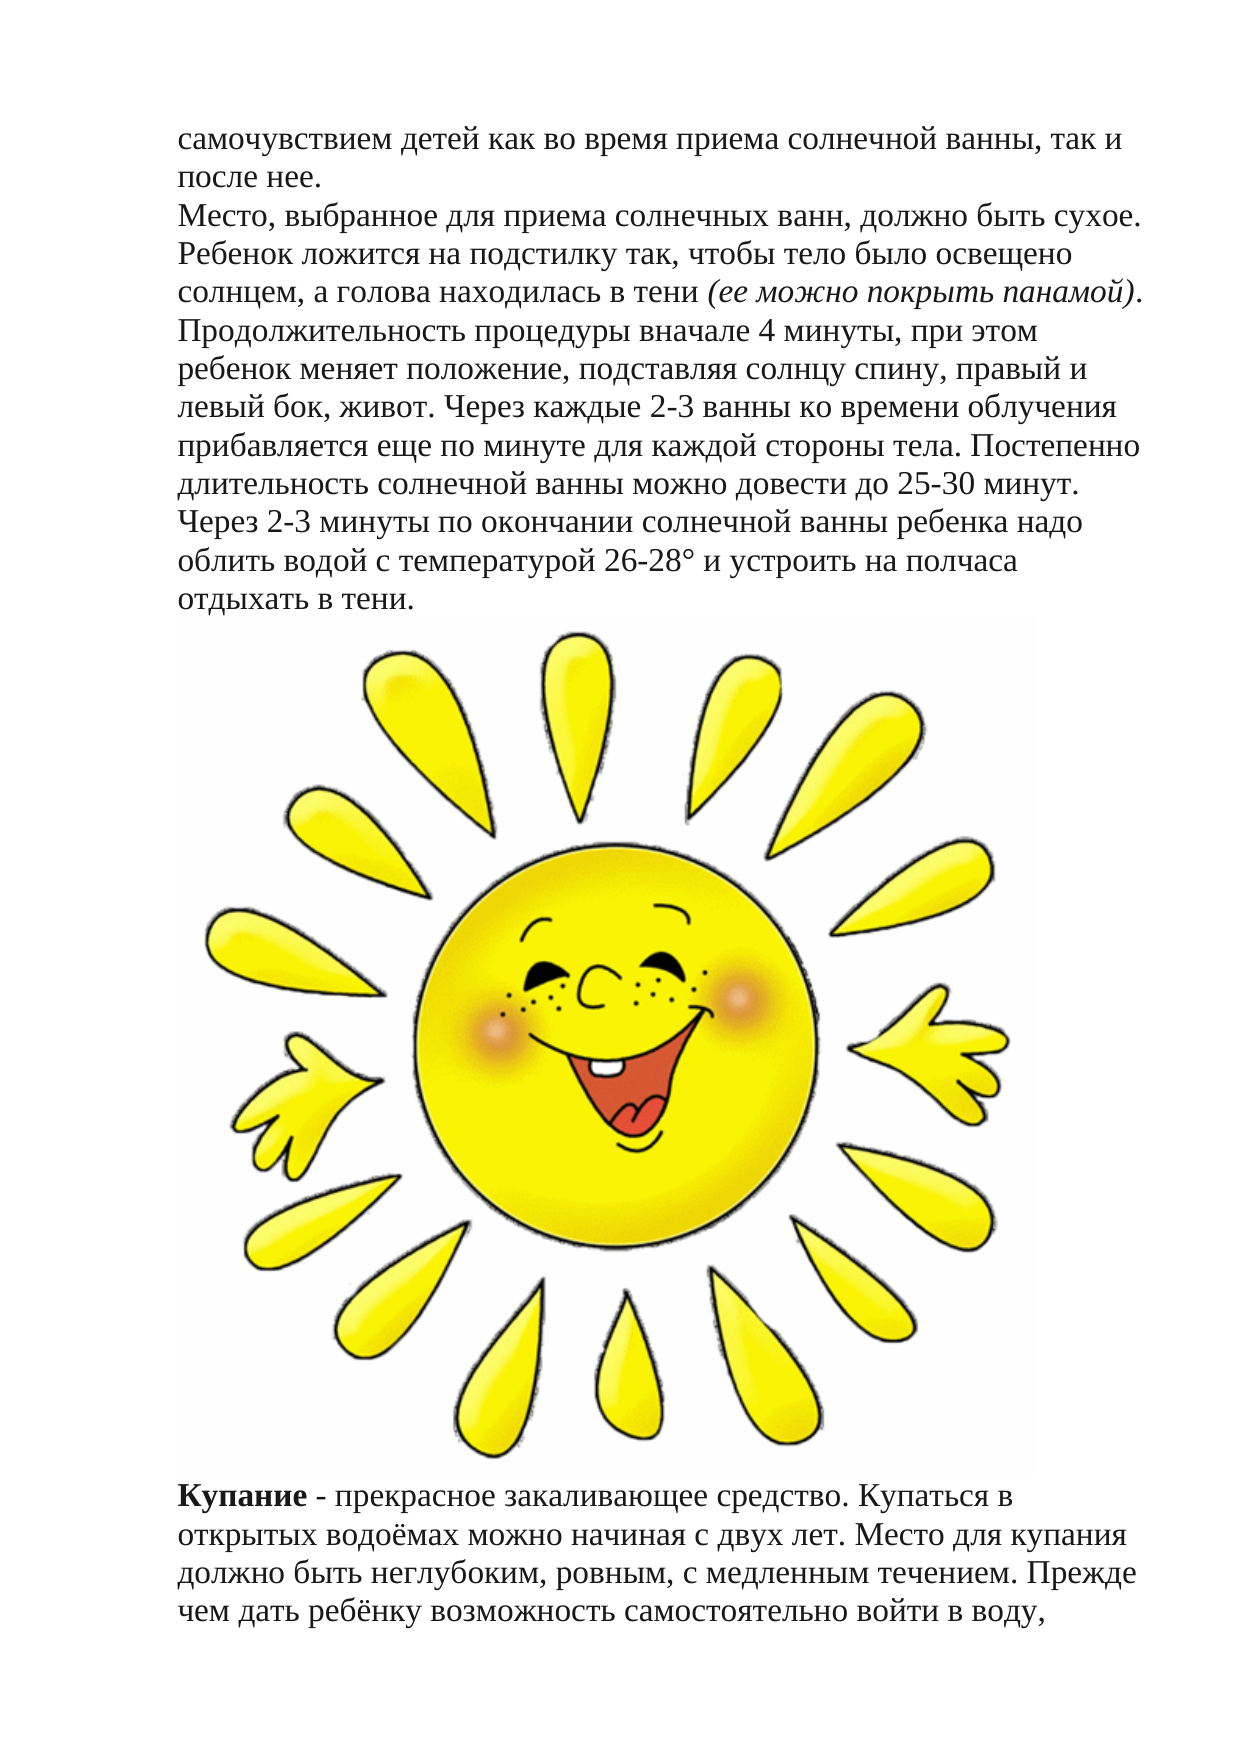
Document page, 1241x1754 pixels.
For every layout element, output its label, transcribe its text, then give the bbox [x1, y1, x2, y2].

text Место, выбранное для приема солнечных ванн, должно быть сухое. Ребенок ложится на подстилку так, чтобы тело было освещено солнцем, а голова находилась в тени (ее можно покрыть панамой). Продолжительность процедуры вначале 4 минуты, при этом ребенок меняет положение, подставляя солнцу спину, правый и левый бок, живот. Через каждые 2-3 ванны ко времени облучения прибавляется еще по минуте для каждой стороны тела. Постепенно длительность солнечной ванны можно довести до 25-30 минут. Через 2-3 минуты по окончании солнечной ванны ребенка надо облить водой с температурой 26-28° и устроить на полчаса отдыхать в тени. [177, 195, 1152, 616]
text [177, 118, 1152, 195]
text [177, 1476, 1152, 1629]
picture [177, 616, 1037, 1476]
